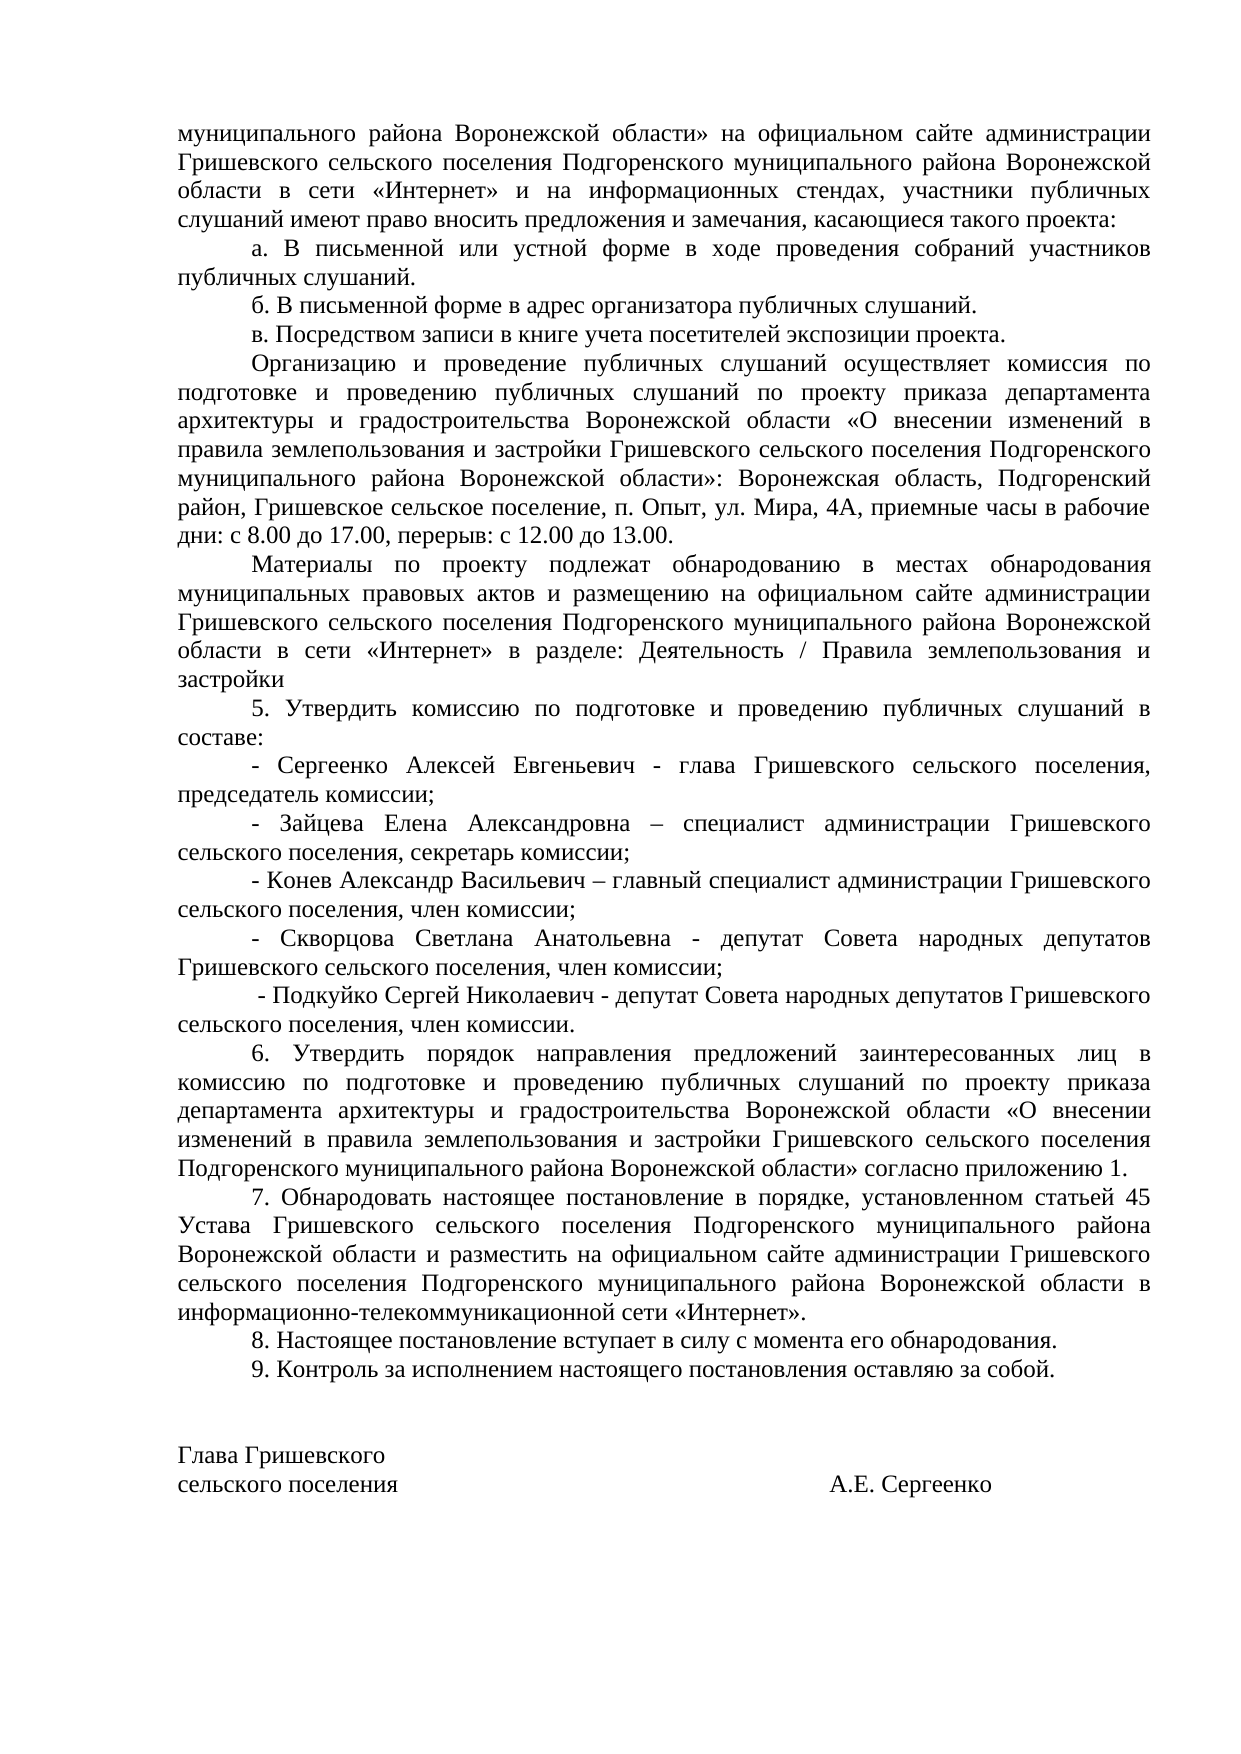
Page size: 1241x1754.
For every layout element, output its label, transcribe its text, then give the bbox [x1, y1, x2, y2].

text Материалы по проекту подлежат обнародованию в местах обнародования муниципальных правовых актов и размещению на официальном сайте администрации Гришевского сельского поселения Подгоренского муниципального района Воронежской области в сети «Интернет» в разделе: Деятельность / Правила землепользования и застройки [177, 549, 1152, 693]
text 5. Утвердить комиссию по подготовке и проведению публичных слушаний в составе: [177, 693, 1152, 751]
text - Подкуйко Сергей Николаевич - депутат Совета народных депутатов Гришевского сельского поселения, член комиссии. [177, 981, 1152, 1038]
text - Конев Александр Васильевич – главный специалист администрации Гришевского сельского поселения, член комиссии; [177, 866, 1152, 923]
text - Сергеенко Алексей Евгеньевич - глава Гришевского сельского поселения, председатель комиссии; [177, 751, 1152, 808]
text Организацию и проведение публичных слушаний осуществляет комиссия по подготовке и проведению публичных слушаний по проекту приказа департамента архитектуры и градостроительства Воронежской области «О внесении изменений в правила землепользования и застройки Гришевского сельского поселения Подгоренского муниципального района Воронежской области»: Воронежская область, Подгоренский район, Гришевское сельское поселение, п. Опыт, ул. Мира, 4А, приемные часы в рабочие дни: с 8.00 до 17.00, перерыв: с 12.00 до 13.00. [177, 348, 1152, 549]
text в. Посредством записи в книге учета посетителей экспозиции проекта. [177, 319, 1152, 348]
text а. В письменной или устной форме в ходе проведения собраний участников публичных слушаний. [177, 233, 1152, 291]
text Глава Гришевского [177, 1441, 1152, 1469]
text - Скворцова Светлана Анатольевна - депутат Совета народных депутатов Гришевского сельского поселения, член комиссии; [177, 923, 1152, 981]
text 7. Обнародовать настоящее постановление в порядке, установленном статьей 45 Устава Гришевского сельского поселения Подгоренского муниципального района Воронежской области и разместить на официальном сайте администрации Гришевского сельского поселения Подгоренского муниципального района Воронежской области в информационно-телекоммуникационной сети «Интернет». [177, 1182, 1152, 1326]
text 6. Утвердить порядок направления предложений заинтересованных лиц в комиссию по подготовке и проведению публичных слушаний по проекту приказа департамента архитектуры и градостроительства Воронежской области «О внесении изменений в правила землепользования и застройки Гришевского сельского поселения Подгоренского муниципального района Воронежской области» согласно приложению 1. [177, 1038, 1152, 1182]
text - Зайцева Елена Александровна – специалист администрации Гришевского сельского поселения, секретарь комиссии; [177, 808, 1152, 866]
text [177, 118, 1152, 233]
text 9. Контроль за исполнением настоящего постановления оставляю за собой. [177, 1354, 1152, 1383]
text б. В письменной форме в адрес организатора публичных слушаний. [177, 291, 1152, 319]
text сельского поселения А.Е. Сергеенко [177, 1469, 1152, 1498]
text 8. Настоящее постановление вступает в силу с момента его обнародования. [177, 1326, 1152, 1354]
